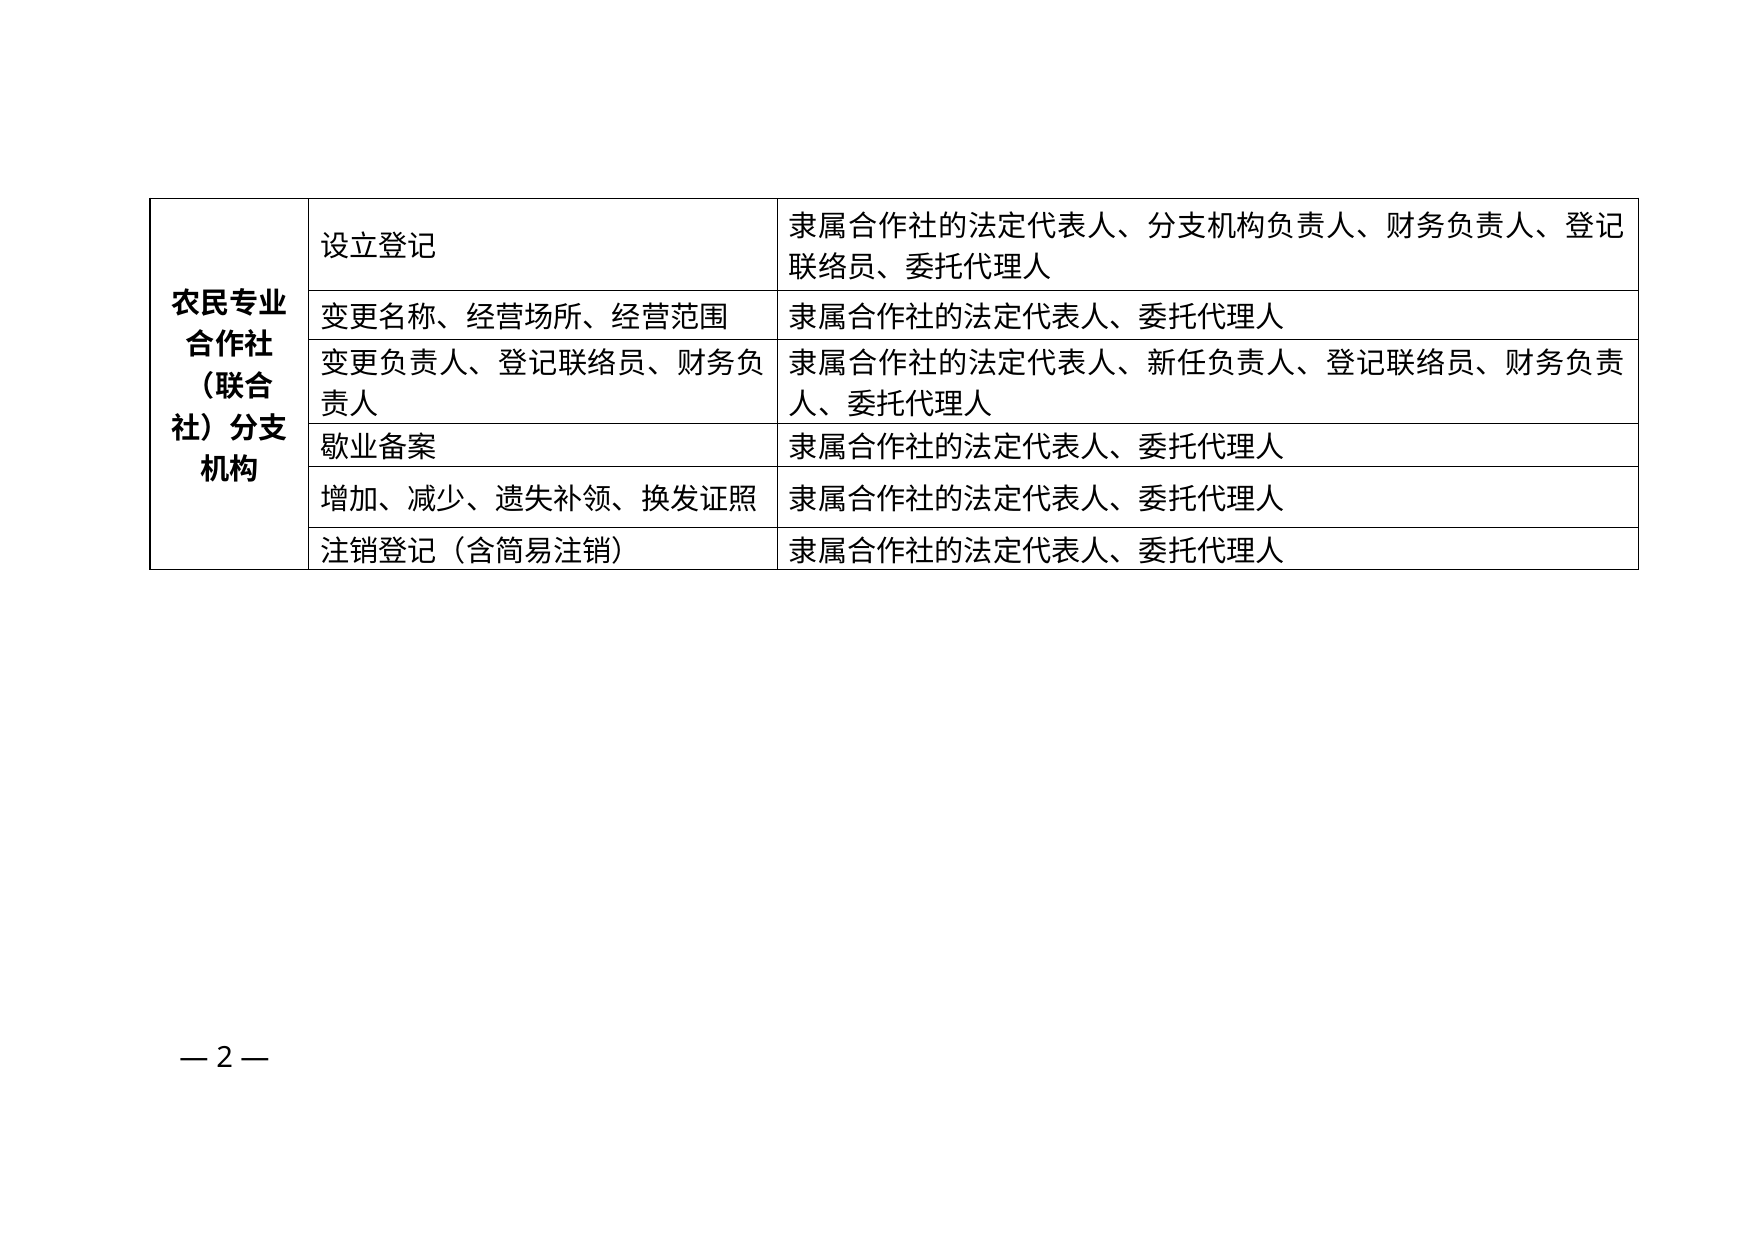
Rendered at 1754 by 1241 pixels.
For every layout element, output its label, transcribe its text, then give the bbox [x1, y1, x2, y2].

table_cell 变更负责人、登记联络员、财务负责人 [309, 340, 777, 423]
table_cell 农民专业合作社 （联合社）分支机构 [151, 199, 308, 569]
table_cell 注销登记（含简易注销） [309, 528, 777, 569]
table_cell 隶属合作社的法定代表人、委托代理人 [778, 467, 1638, 527]
table_cell 隶属合作社的法定代表人、委托代理人 [778, 424, 1638, 466]
table_cell 隶属合作社的法定代表人、新任负责人、登记联络员、财务负责人、委托代理人 [778, 340, 1638, 423]
table_cell 隶属合作社的法定代表人、委托代理人 [778, 528, 1638, 569]
table_cell 设立登记 [309, 199, 777, 290]
table_cell 增加、减少、遗失补领、换发证照 [309, 467, 777, 527]
table_cell 隶属合作社的法定代表人、分支机构负责人、财务负责人、登记联络员、委托代理人 [778, 199, 1638, 290]
table_cell 歇业备案 [309, 424, 777, 466]
table_cell 变更名称、经营场所、经营范围 [309, 291, 777, 339]
table_cell 隶属合作社的法定代表人、委托代理人 [778, 291, 1638, 339]
